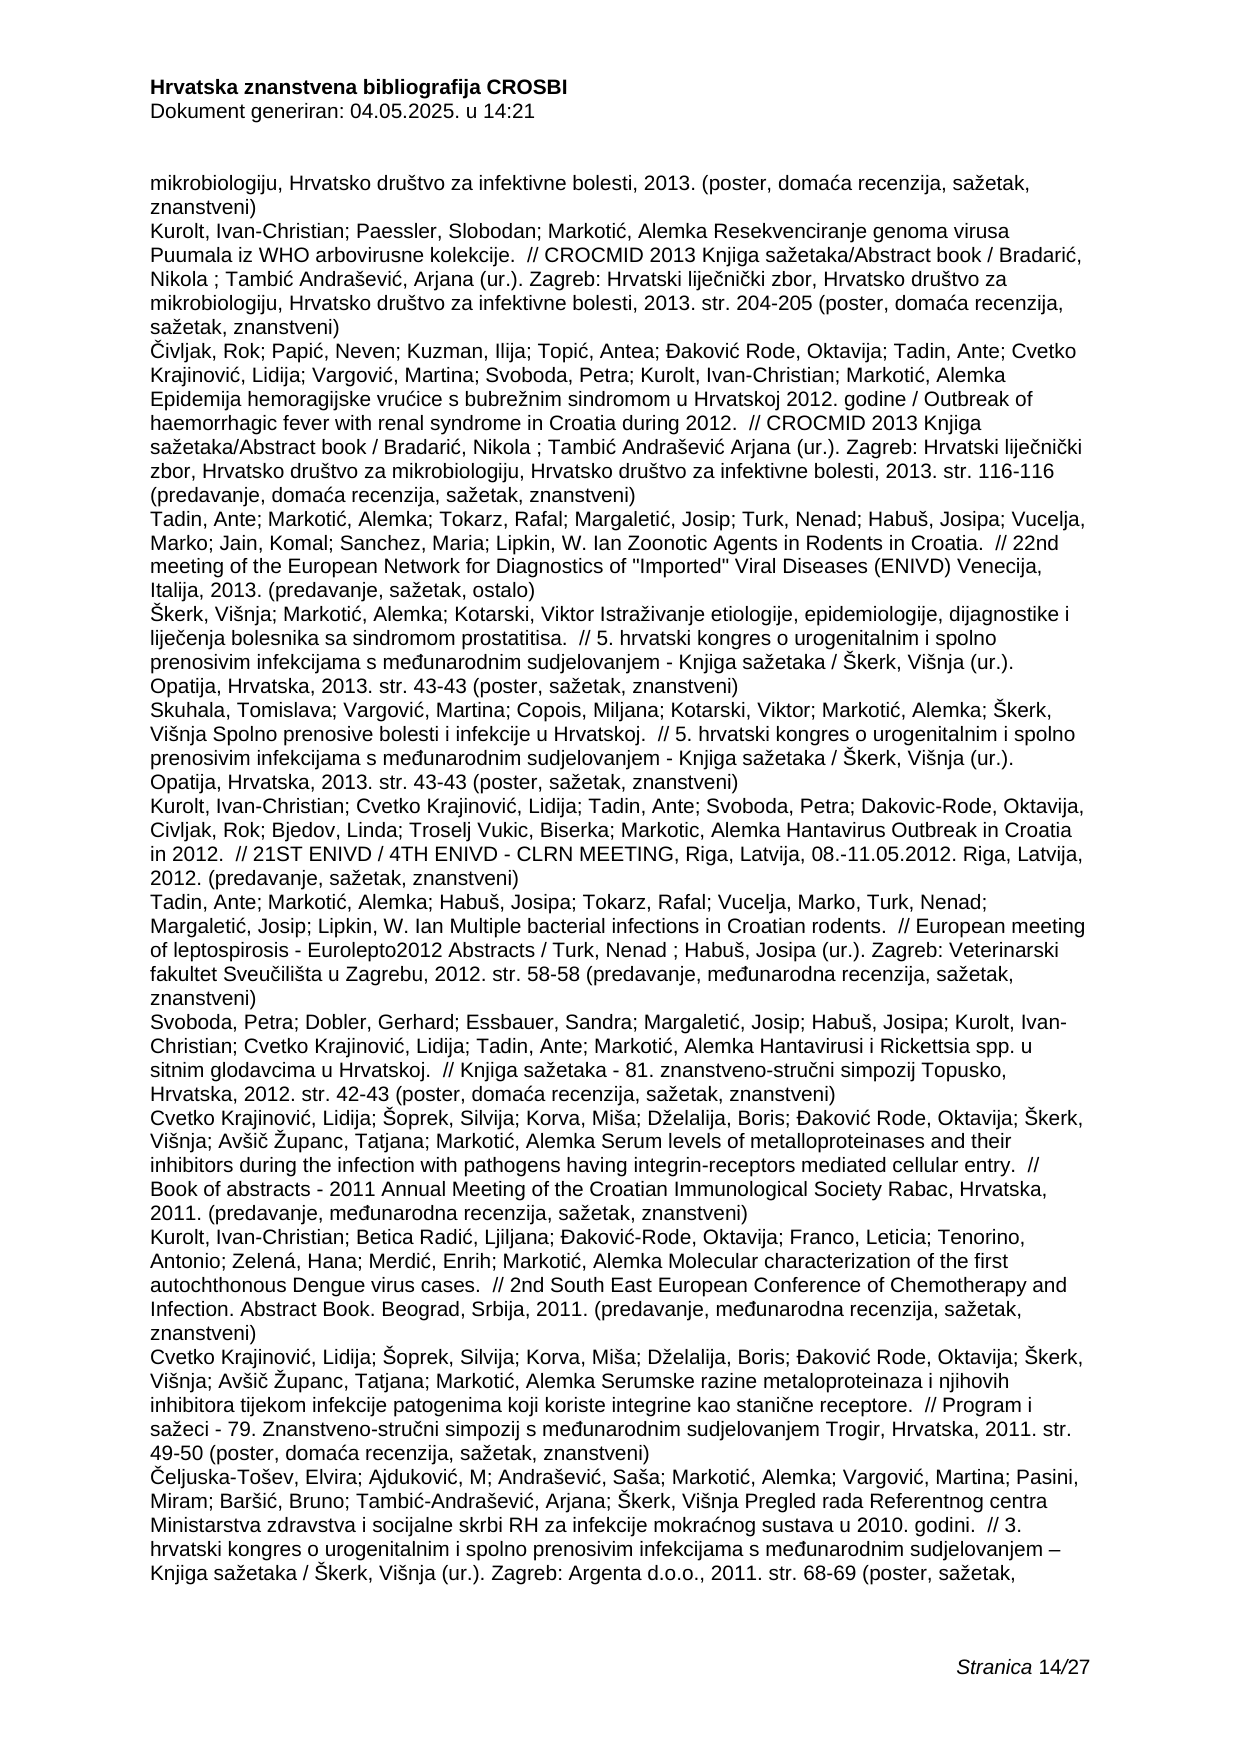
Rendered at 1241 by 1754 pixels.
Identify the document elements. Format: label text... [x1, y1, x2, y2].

text Cvetko Krajinović, Lidija; Šoprek, Silvija; Korva, Miša; Dželalija, Boris; Đaković Rode, Oktavija; Škerk, Višnja; Avšič Županc, Tatjana; Markotić, Alemka [150, 1345, 1090, 1465]
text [150, 1465, 1090, 1584]
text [150, 171, 1090, 219]
text Tadin, Ante; Markotić, Alemka; Habuš, Josipa; Tokarz, Rafal; Vucelja, Marko, Turk, Nenad; Margaletić, Josip; Lipkin, W. Ian [150, 890, 1090, 1009]
text Kurolt, Ivan-Christian; Cvetko Krajinović, Lidija; Tadin, Ante; Svoboda, Petra; Dakovic-Rode, Oktavija, Civljak, Rok; Bjedov, Linda; Troselj Vukic, Biserka; Markotic, Alemka [150, 794, 1090, 890]
text Kurolt, Ivan-Christian; Betica Radić, Ljiljana; Đaković-Rode, Oktavija; Franco, Leticia; Tenorino, Antonio; Zelená, Hana; Merdić, Enrih; Markotić, Alemka [150, 1225, 1090, 1345]
text Kurolt, Ivan-Christian; Paessler, Slobodan; Markotić, Alemka [150, 219, 1090, 339]
text Skuhala, Tomislava; Vargović, Martina; Copois, Miljana; Kotarski, Viktor; Markotić, Alemka; Škerk, Višnja [150, 698, 1090, 794]
text Svoboda, Petra; Dobler, Gerhard; Essbauer, Sandra; Margaletić, Josip; Habuš, Josipa; Kurolt, Ivan-Christian; Cvetko Krajinović, Lidija; Tadin, Ante; Markotić, Alemka [150, 1009, 1090, 1105]
text Škerk, Višnja; Markotić, Alemka; Kotarski, Viktor [150, 602, 1090, 698]
text Cvetko Krajinović, Lidija; Šoprek, Silvija; Korva, Miša; Dželalija, Boris; Đaković Rode, Oktavija; Škerk, Višnja; Avšič Županc, Tatjana; Markotić, Alemka [150, 1105, 1090, 1225]
text Čivljak, Rok; Papić, Neven; Kuzman, Ilija; Topić, Antea; Đaković Rode, Oktavija; Tadin, Ante; Cvetko Krajinović, Lidija; Vargović, Martina; Svoboda, Petra; Kurolt, Ivan-Christian; Markotić, Alemka [150, 339, 1090, 506]
